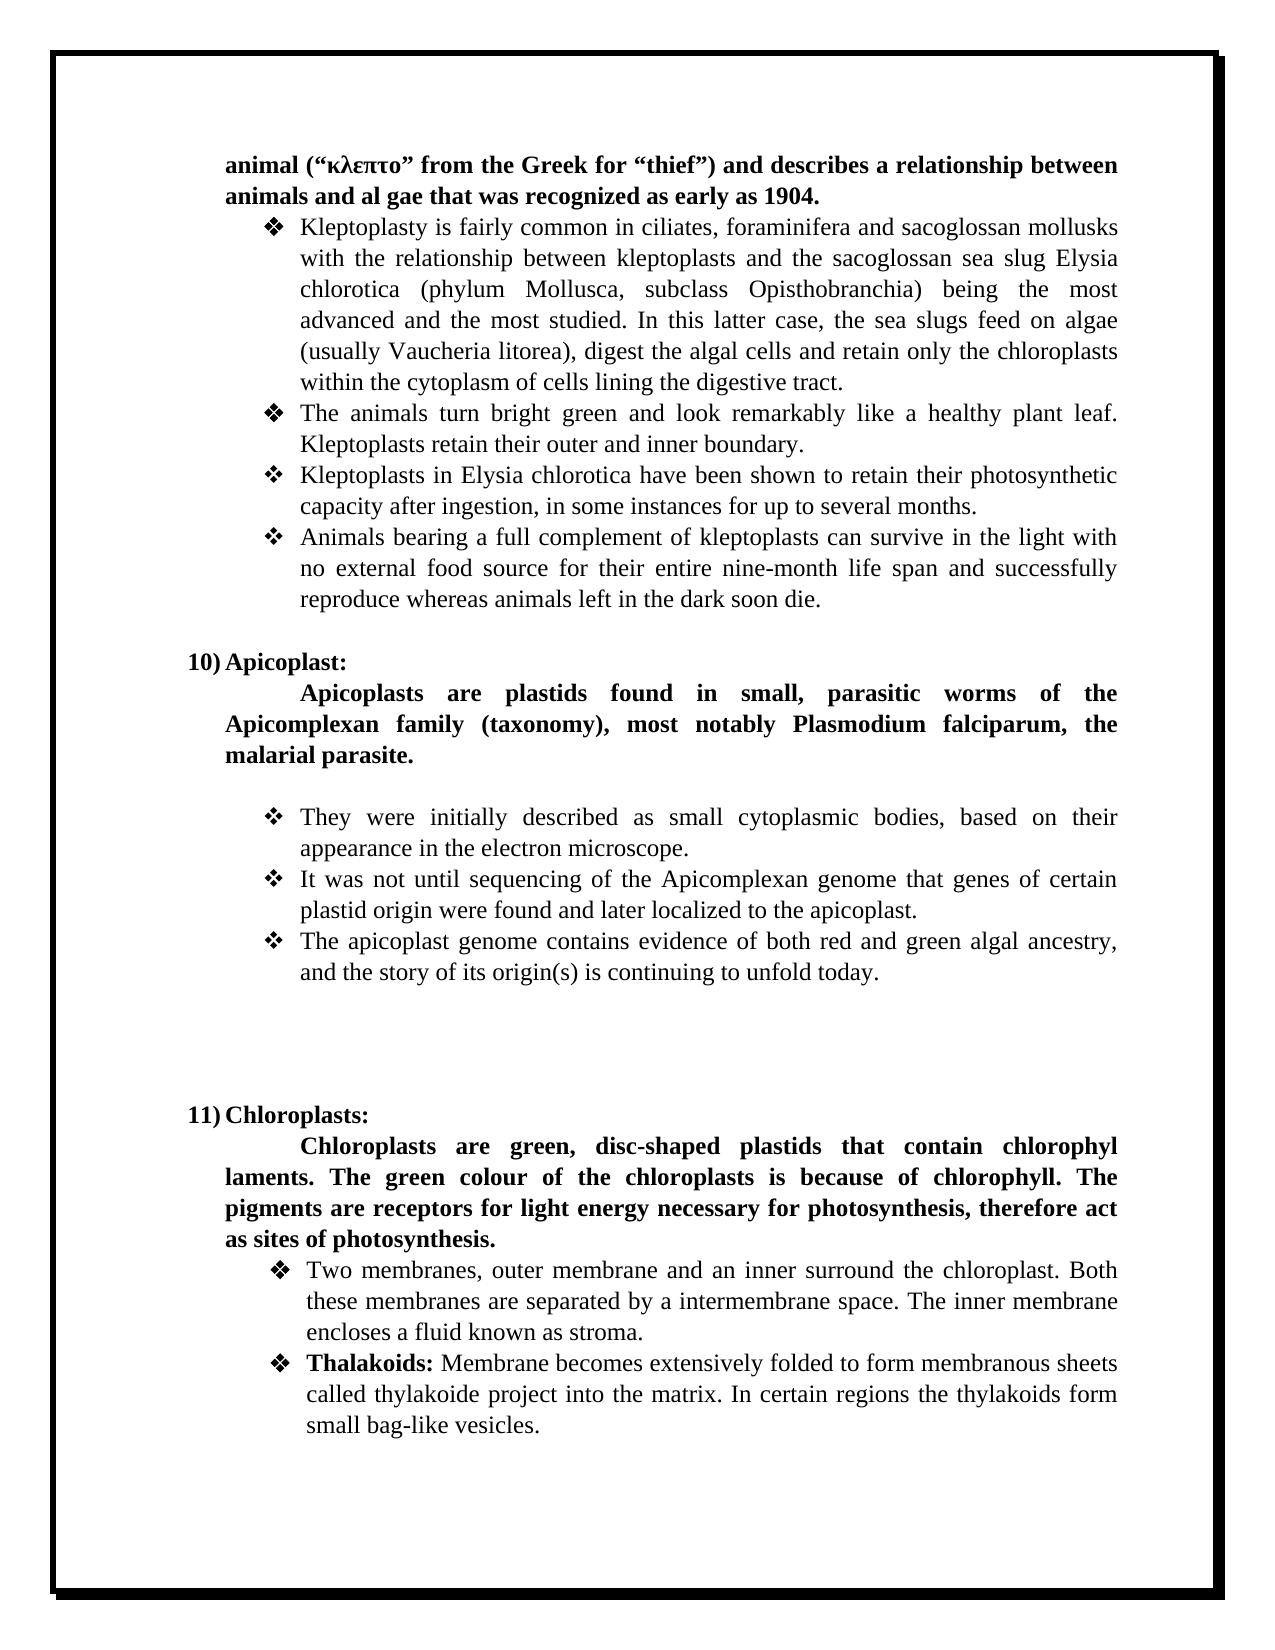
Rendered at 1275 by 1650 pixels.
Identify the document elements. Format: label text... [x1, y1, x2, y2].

list Apicoplast: [187, 647, 1119, 675]
list Chloroplasts are green, disc-shaped plastids that contain chlorophyl laments. The green colour of the chloroplasts is because of chlorophyll. The pigments are receptors for light energy necessary for photosynthesis, therefore act as sites of photosynthesis. [225, 1131, 1119, 1253]
list Kleptoplasty is fairly common in ciliates, foraminifera and sacoglossan mollusks with the relationship between kleptoplasts and the sacoglossan sea slug Elysia chlorotica (phylum Mollusca, subclass Opisthobranchia) being the most advanced and the most studied. In this latter case, the sea slugs feed on algae (usually Vaucheria litorea), digest the algal cells and retain only the chloroplasts within the cytoplasm of cells lining the digestive tract. [262, 212, 1119, 396]
list They were initially described as small cytoplasmic bodies, based on their appearance in the electron microscope. [262, 802, 1119, 862]
list Animals bearing a full complement of kleptoplasts can survive in the light with no external food source for their entire nine-month life span and successfully reproduce whereas animals left in the dark soon die. [262, 522, 1119, 613]
list Thalakoids: Membrane becomes extensively folded to form membranous sheets called thylakoide project into the matrix. In certain regions the thylakoids form small bag-like vesicles. [269, 1348, 1119, 1439]
list The apicoplast genome contains evidence of both red and green algal ancestry, and the story of its origin(s) is continuing to unfold today. [262, 926, 1119, 986]
list Apicoplasts are plastids found in small, parasitic worms of the Apicomplexan family (taxonomy), most notably Plasmodium falciparum, the malarial parasite. [225, 678, 1119, 768]
list Kleptoplasts in Elysia chlorotica have been shown to retain their photosynthetic capacity after ingestion, in some instances for up to several months. [262, 460, 1119, 520]
list Chloroplasts: [187, 1100, 1119, 1129]
list Two membranes, outer membrane and an inner surround the chloroplast. Both these membranes are separated by a intermembrane space. The inner membrane encloses a fluid known as stroma. [269, 1255, 1119, 1346]
list The animals turn bright green and look remarkably like a healthy plant leaf. Kleptoplasts retain their outer and inner boundary. [262, 398, 1119, 458]
list It was not until sequencing of the Apicomplexan genome that genes of certain plastid origin were found and later localized to the apicoplast. [262, 864, 1119, 924]
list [225, 150, 1119, 210]
